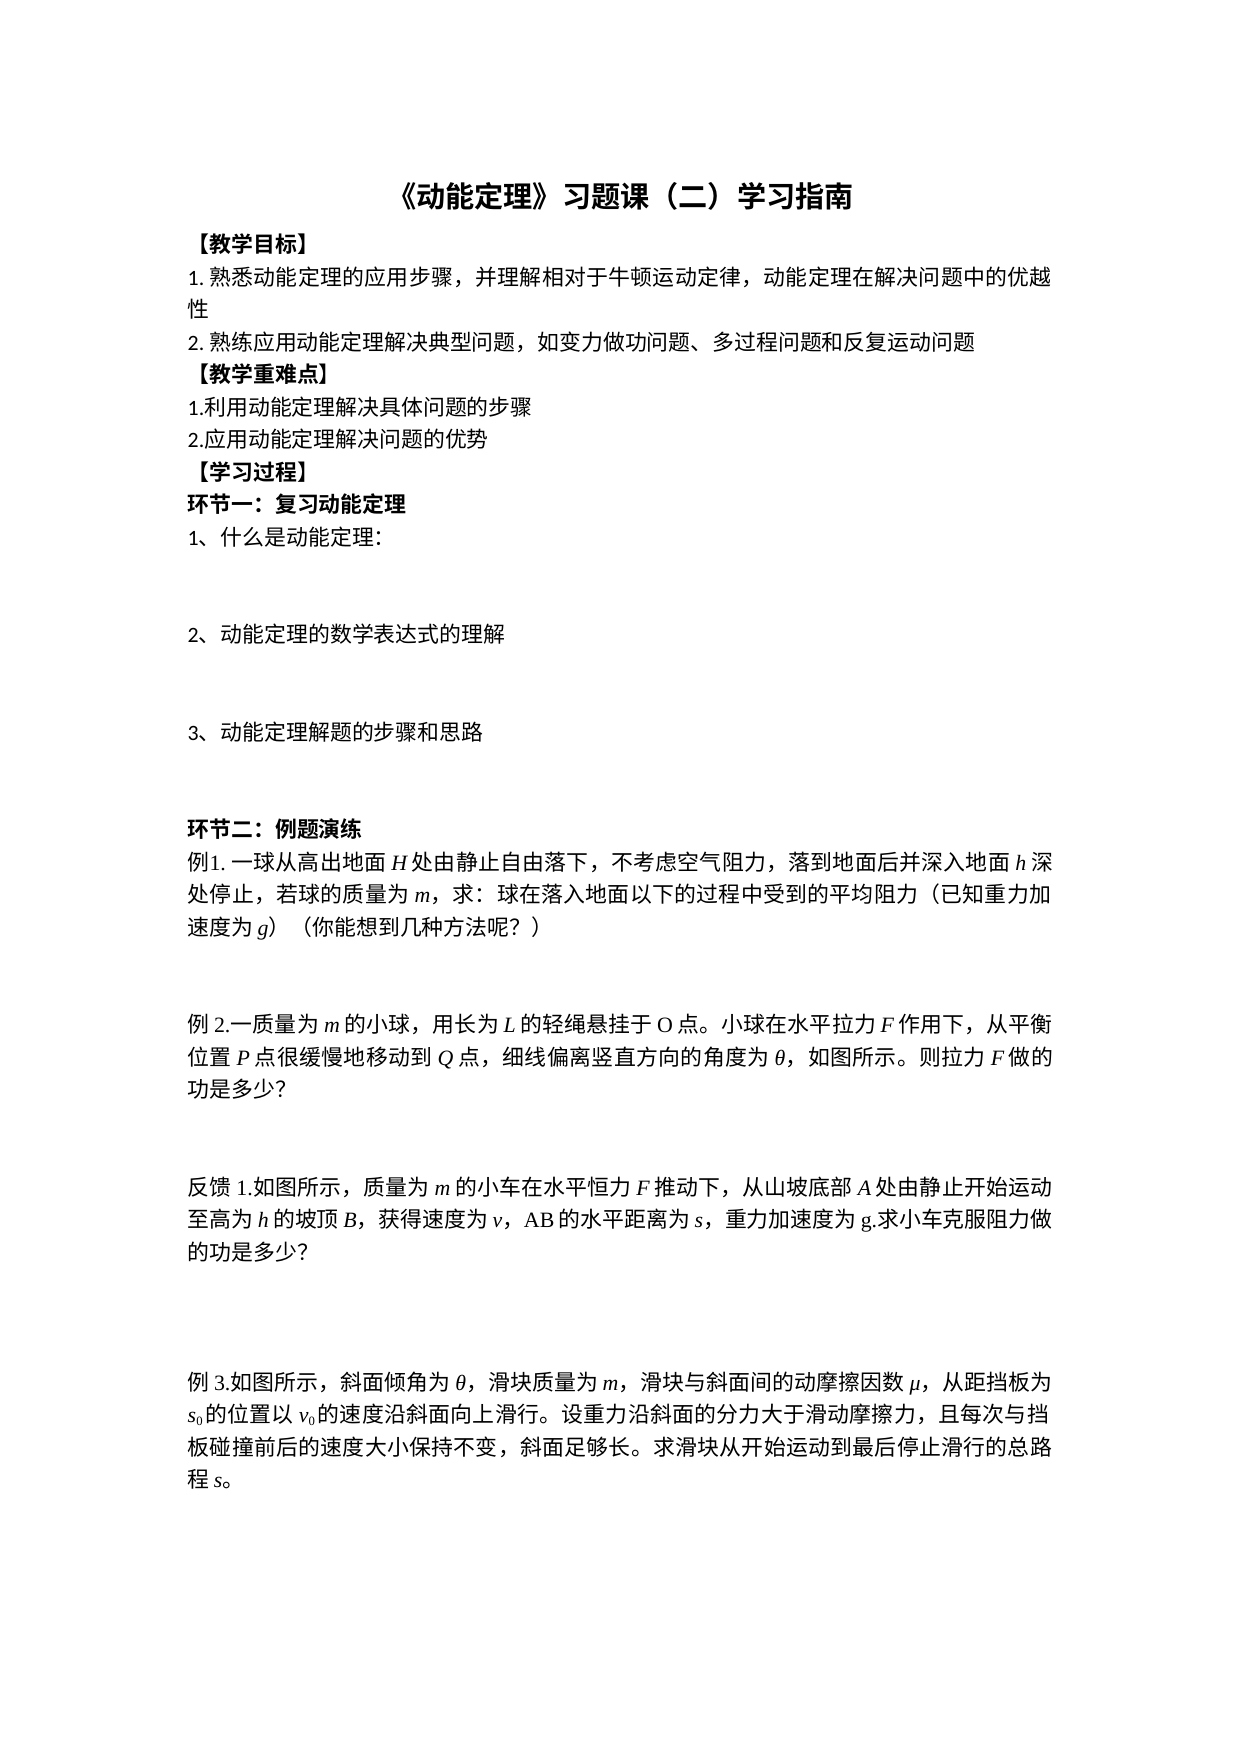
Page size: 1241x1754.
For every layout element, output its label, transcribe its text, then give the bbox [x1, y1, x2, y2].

list 1.利用动能定理解决具体问题的步骤 [187, 389, 1053, 422]
list 什么是动能定理： [187, 519, 1053, 552]
text 【教学重难点】 [187, 357, 1053, 389]
list 3、动能定理解题的步骤和思路 [187, 714, 1053, 747]
text 《动能定理》习题课（二）学习指南 [187, 162, 1053, 227]
list 反馈1.如图所示，质量为m的小车在水平恒力F推动下，从山坡底部A处由静止开始运动至高为h的坡顶B，获得速度为v，AB的水平距离为s，重力加速度为g.求小车克服阻力做的功是多少？ [187, 1169, 1053, 1267]
list 例3.如图所示，斜面倾角为θ，滑块质量为m，滑块与斜面间的动摩擦因数μ，从距挡板为s0的位置以v0的速度沿斜面向上滑行。设重力沿斜面的分力大于滑动摩擦力，且每次与挡板碰撞前后的速度大小保持不变，斜面足够长。求滑块从开始运动到最后停止滑行的总路程s。 [187, 1364, 1053, 1494]
list 例2.一质量为 m的小球，用长为L的轻绳悬挂于O点。小球在水平拉力F作用下，从平衡位置P点很缓慢地移动到Q点，细线偏离竖直方向的角度为θ，如图所示。则拉力F做的功是多少？ [187, 1007, 1053, 1104]
text 【学习过程】 [187, 454, 1053, 487]
text 【教学目标】 [187, 227, 1053, 259]
list 一球从高出地面H处由静止自由落下，不考虑空气阻力，落到地面后并深入地面h深处停止，若球的质量为m，求：球在落入地面以下的过程中受到的平均阻力（已知重力加速度为g）（你能想到几种方法呢？） [187, 844, 1053, 942]
list 熟练应用动能定理解决典型问题，如变力做功问题、多过程问题和反复运动问题 [187, 324, 1053, 357]
text 2.应用动能定理解决问题的优势 [187, 422, 1053, 454]
list 动能定理的数学表达式的理解 [187, 617, 1053, 649]
list 熟悉动能定理的应用步骤，并理解相对于牛顿运动定律，动能定理在解决问题中的优越性 [187, 259, 1053, 324]
text 环节二：例题演练 [187, 812, 1053, 844]
text 环节一：复习动能定理 [187, 487, 1053, 519]
